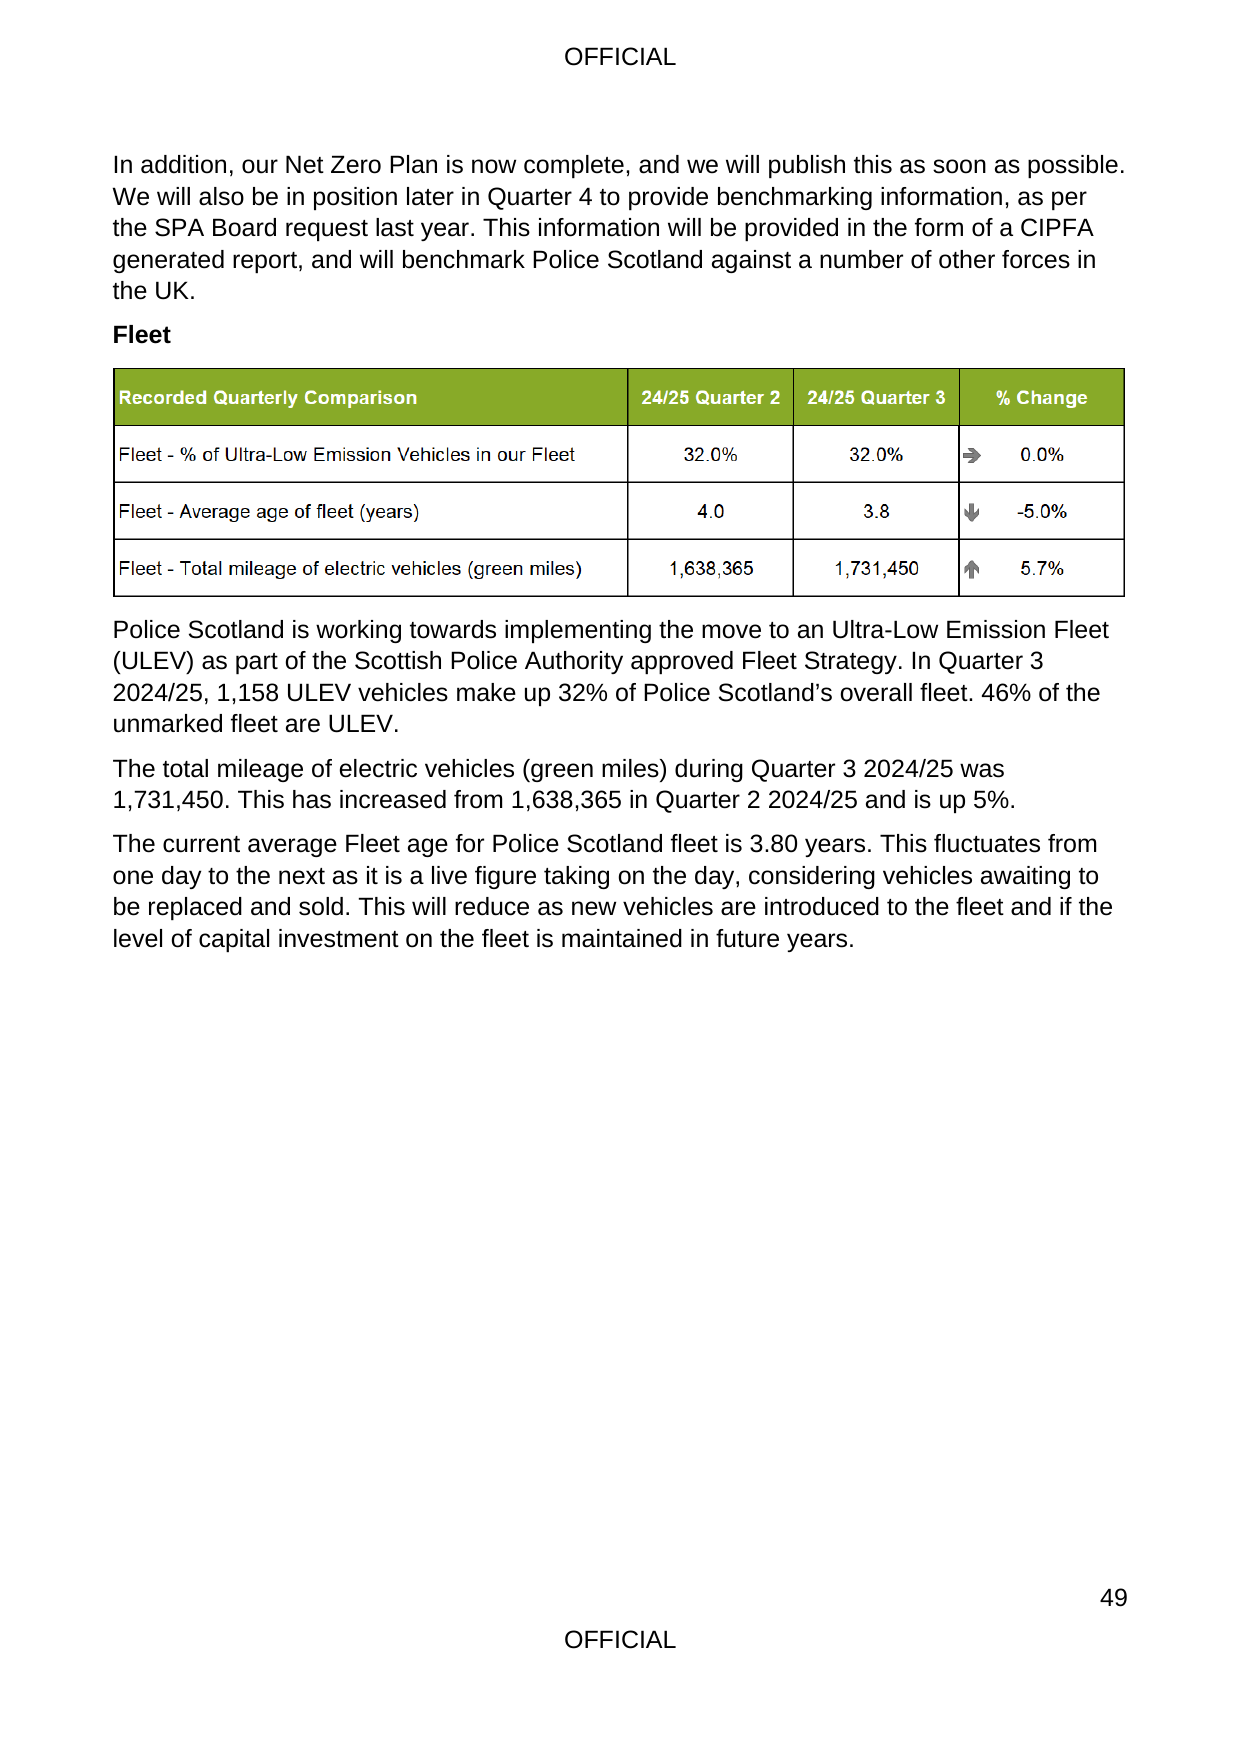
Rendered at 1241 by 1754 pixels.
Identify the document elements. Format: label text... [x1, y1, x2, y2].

subtitle Fleet [112, 320, 1128, 349]
text In addition, our Net Zero Plan is now complete, and we will publish this as soon as possible. We will also be in position later in Quarter 4 to provide benchmarking information, as per the SPA Board request last year. This information will be provided in the form of a CIPFA generated report, and will benchmark Police Scotland against a number of other forces in the UK. [112, 150, 1128, 305]
text The current average Fleet age for Police Scotland fleet is 3.80 years. This fluctuates from one day to the next as it is a live figure taking on the day, considering vehicles awaiting to be replaced and sold. This will reduce as new vehicles are introduced to the fleet and if the level of capital investment on the fleet is maintained in future years. [112, 829, 1128, 953]
text Police Scotland is working towards implementing the move to an Ultra-Low Emission Fleet (ULEV) as part of the Scottish Police Authority approved Fleet Strategy. In Quarter 3 2024/25, 1,158 ULEV vehicles make up 32% of Police Scotland’s overall fleet. 46% of the unmarked fleet are ULEV. [112, 615, 1128, 738]
text The total mileage of electric vehicles (green miles) during Quarter 3 2024/25 was 1,731,450. This has increased from 1,638,365 in Quarter 2 2024/25 and is up 5%. [112, 753, 1128, 814]
picture [112, 364, 1128, 600]
